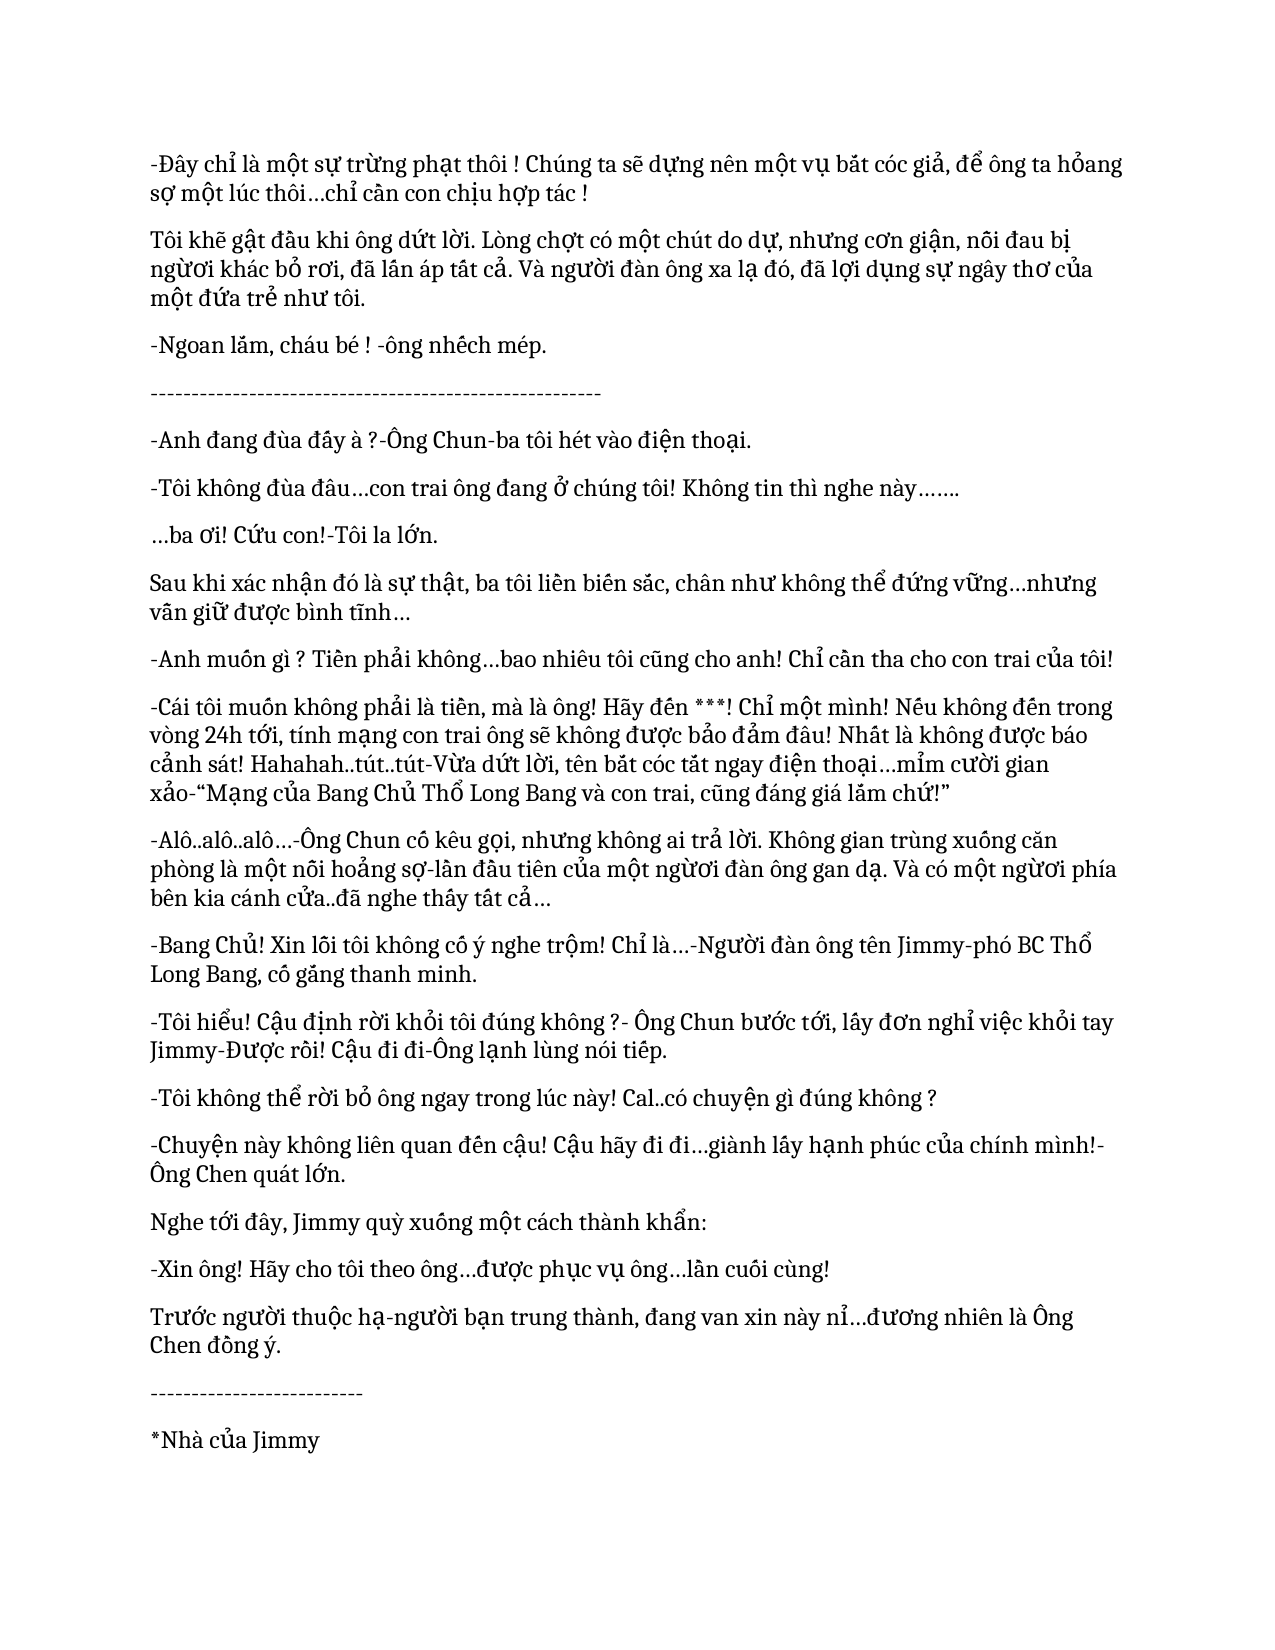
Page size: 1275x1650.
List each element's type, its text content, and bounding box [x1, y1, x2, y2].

text Sau khi xác nhận đó là sự thật, ba tôi liền biến sắc, chân như không thể đứng vững…nhưng vẫn giữ được bình tĩnh… [150, 569, 1125, 626]
text -Ngoan lắm, cháu bé ! -ông nhếch mép. [150, 331, 1125, 360]
text -Tôi hiểu! Cậu định rời khỏi tôi đúng không ?- Ông Chun bước tới, lấy đơn nghỉ việc khỏi tay Jimmy-Được rồi! Cậu đi đi-Ông lạnh lùng nói tiếp. [150, 1007, 1125, 1065]
text -Tôi không đùa đâu…con trai ông đang ở chúng tôi! Không tin thì nghe này……. [150, 474, 1125, 502]
text *Nhà của Jimmy [150, 1426, 1125, 1455]
text -Tôi không thể rời bỏ ông ngay trong lúc này! Cal..có chuyện gì đúng không ? [150, 1084, 1125, 1112]
text -Xin ông! Hãy cho tôi theo ông…được phục vụ ông…lần cuối cùng! [150, 1255, 1125, 1284]
text -Anh đang đùa đấy à ?-Ông Chun-ba tôi hét vào điện thoại. [150, 426, 1125, 455]
text -Alô..alô..alô…-Ông Chun cố kêu gọi, nhưng không ai trả lời. Không gian trùng xuống căn phòng là một nỗi hoảng sợ-lần đầu tiên của một ngừơi đàn ông gan dạ. Và có một ngừơi phía bên kia cánh cửa..đã nghe thấy tất cả… [150, 826, 1125, 912]
text -------------------------- [150, 1379, 1125, 1407]
text -Anh muốn gì ? Tiền phải không…bao nhiêu tôi cũng cho anh! Chỉ cần tha cho con trai của tôi! [150, 645, 1125, 674]
text -Bang Chủ! Xin lỗi tôi không cố ý nghe trộm! Chỉ là…-Người đàn ông tên Jimmy-phó BC Thổ Long Bang, cố gắng thanh minh. [150, 931, 1125, 989]
text ------------------------------------------------------- [150, 379, 1125, 407]
text -Cái tôi muốn không phải là tiền, mà là ông! Hãy đến ***! Chỉ một mình! Nếu không đến trong vòng 24h tới, tính mạng con trai ông sẽ không được bảo đảm đâu! Nhất là không được báo cảnh sát! Hahahah..tút..tút-Vừa dứt lời, tên bắt cóc tắt ngay điện thoại…mỉm cười gian xảo-“Mạng của Bang Chủ Thổ Long Bang và con trai, cũng đáng giá lắm chứ!” [150, 692, 1125, 807]
text …ba ơi! Cứu con!-Tôi la lớn. [150, 521, 1125, 550]
text -Đây chỉ là một sự trừng phạt thôi ! Chúng ta sẽ dựng nên một vụ bắt cóc giả, để ông ta hỏang sợ một lúc thôi…chỉ cần con chịu hợp tác ! [150, 150, 1125, 207]
text Nghe tới đây, Jimmy quỳ xuống một cách thành khẩn: [150, 1207, 1125, 1236]
text -Chuyện này không liên quan đến cậu! Cậu hãy đi đi…giành lấy hạnh phúc của chính mình!-Ông Chen quát lớn. [150, 1131, 1125, 1189]
text Trước người thuộc hạ-người bạn trung thành, đang van xin này nỉ…đương nhiên là Ông Chen đồng ý. [150, 1302, 1125, 1360]
text Tôi khẽ gật đầu khi ông dứt lời. Lòng chợt có một chút do dự, nhưng cơn giận, nỗi đau bị ngừơi khác bỏ rơi, đã lấn áp tất cả. Và người đàn ông xa lạ đó, đã lợi dụng sự ngây thơ của một đứa trẻ như tôi. [150, 226, 1125, 312]
